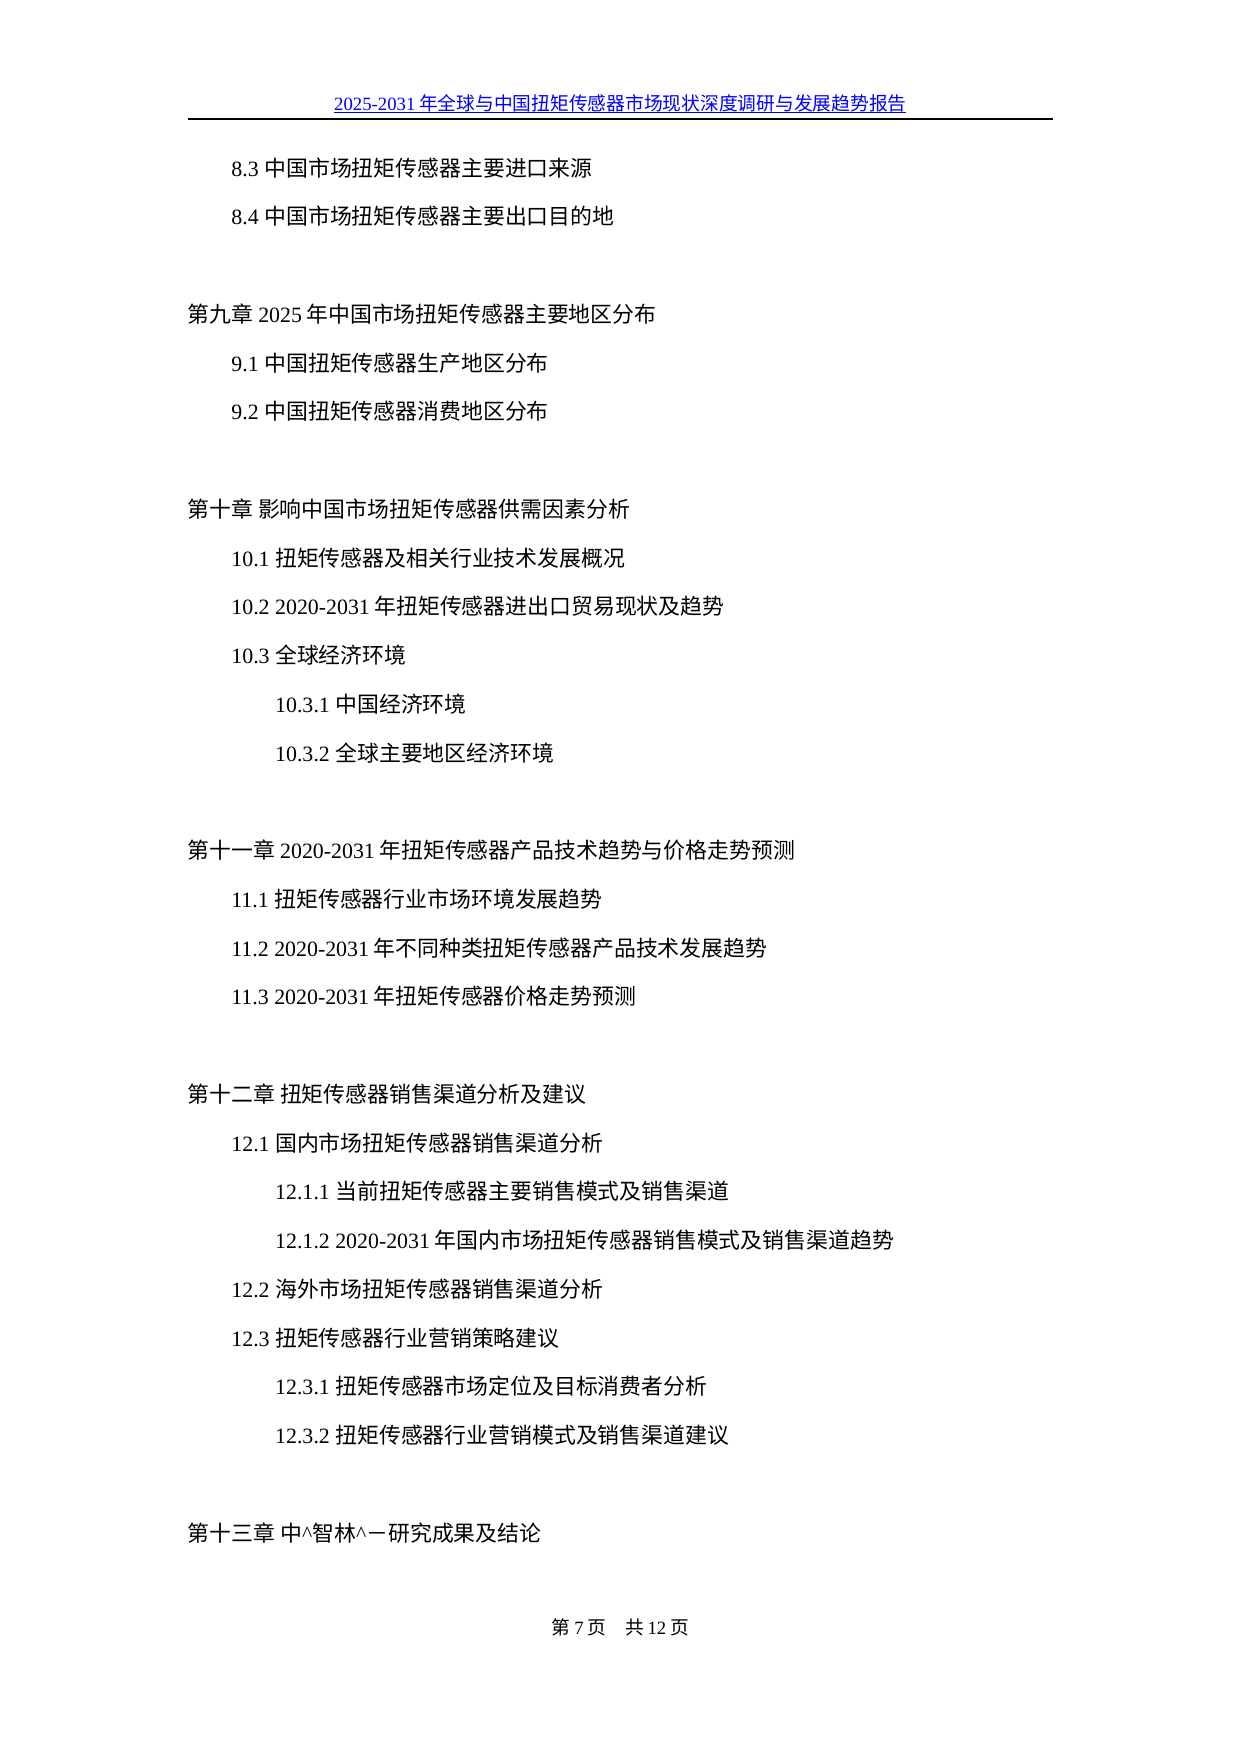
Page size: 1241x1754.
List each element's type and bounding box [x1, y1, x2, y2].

text [187, 150, 1053, 1548]
